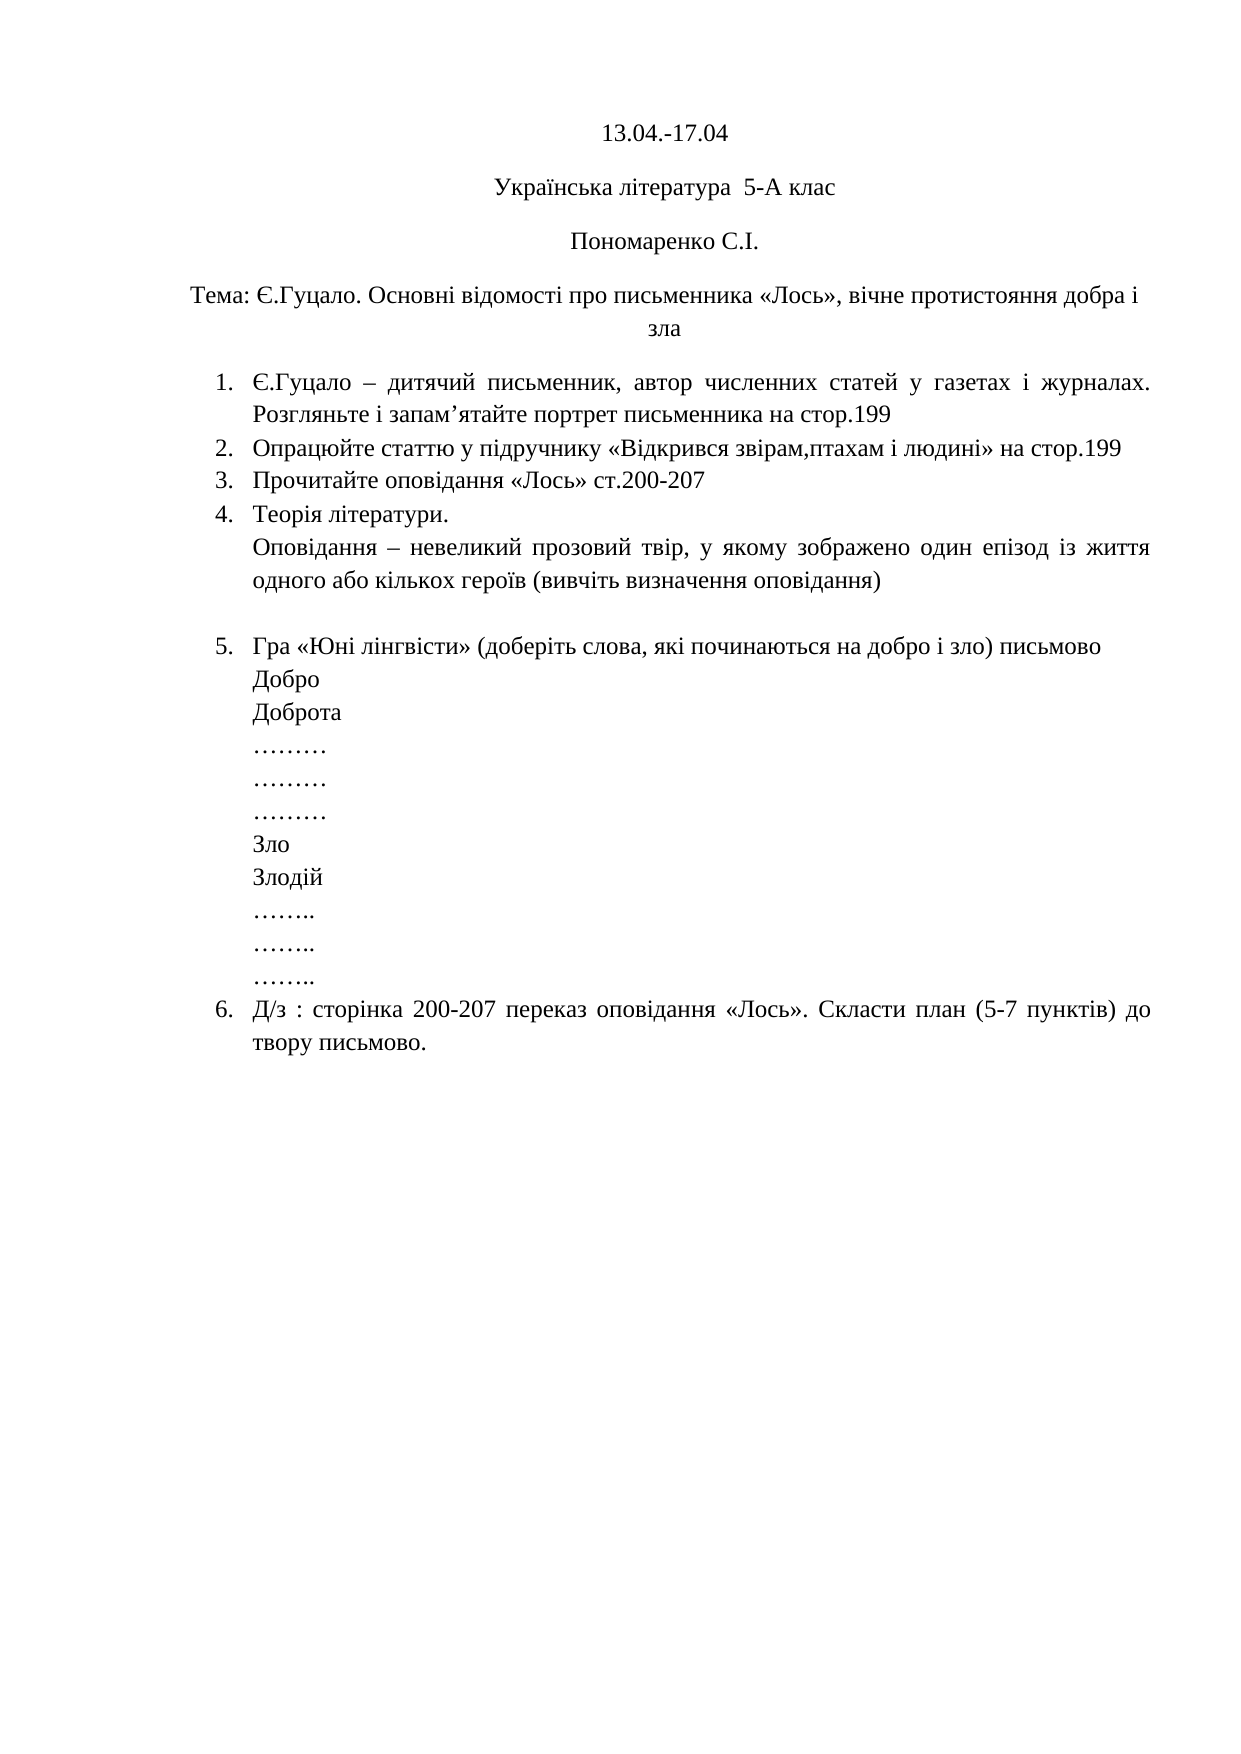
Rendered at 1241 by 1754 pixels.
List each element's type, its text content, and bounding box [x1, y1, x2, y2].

list Теорія літератури. [215, 499, 1152, 527]
list …….. [252, 928, 1152, 957]
list …….. [252, 961, 1152, 990]
list Гра «Юні лінгвісти» (доберіть слова, які починаються на добро і зло) письмово [215, 631, 1152, 659]
text 13.04.-17.04 [177, 118, 1152, 147]
text Українська література 5-А клас [177, 172, 1152, 201]
list …….. [252, 895, 1152, 924]
list Оповідання – невеликий прозовий твір, у якому зображено один епізод із життя одного або кількох героїв (вивчіть визначення оповідання) [252, 532, 1152, 593]
list ……… [252, 763, 1152, 792]
list Опрацюйте статтю у підручнику «Відкрився звірам,птахам і людині» на стор.199 [215, 433, 1152, 461]
text Пономаренко С.І. [177, 226, 1152, 254]
list ……… [252, 796, 1152, 824]
list Доброта [252, 697, 1152, 726]
list Є.Гуцало – дитячий письменник, автор численних статей у газетах і журналах. Розгляньте і запам’ятайте портрет письменника на стор.199 [215, 367, 1152, 428]
list Зло [252, 829, 1152, 858]
text Тема: Є.Гуцало. Основні відомості про письменника «Лось», вічне протистояння добра і зла [177, 280, 1152, 341]
list Злодій [252, 862, 1152, 891]
list Прочитайте оповідання «Лось» ст.200-207 [215, 466, 1152, 494]
list Добро [252, 664, 1152, 692]
list Д/з : сторінка 200-207 переказ оповідання «Лось». Скласти план (5-7 пунктів) до твору письмово. [215, 994, 1152, 1056]
list ……… [252, 730, 1152, 758]
